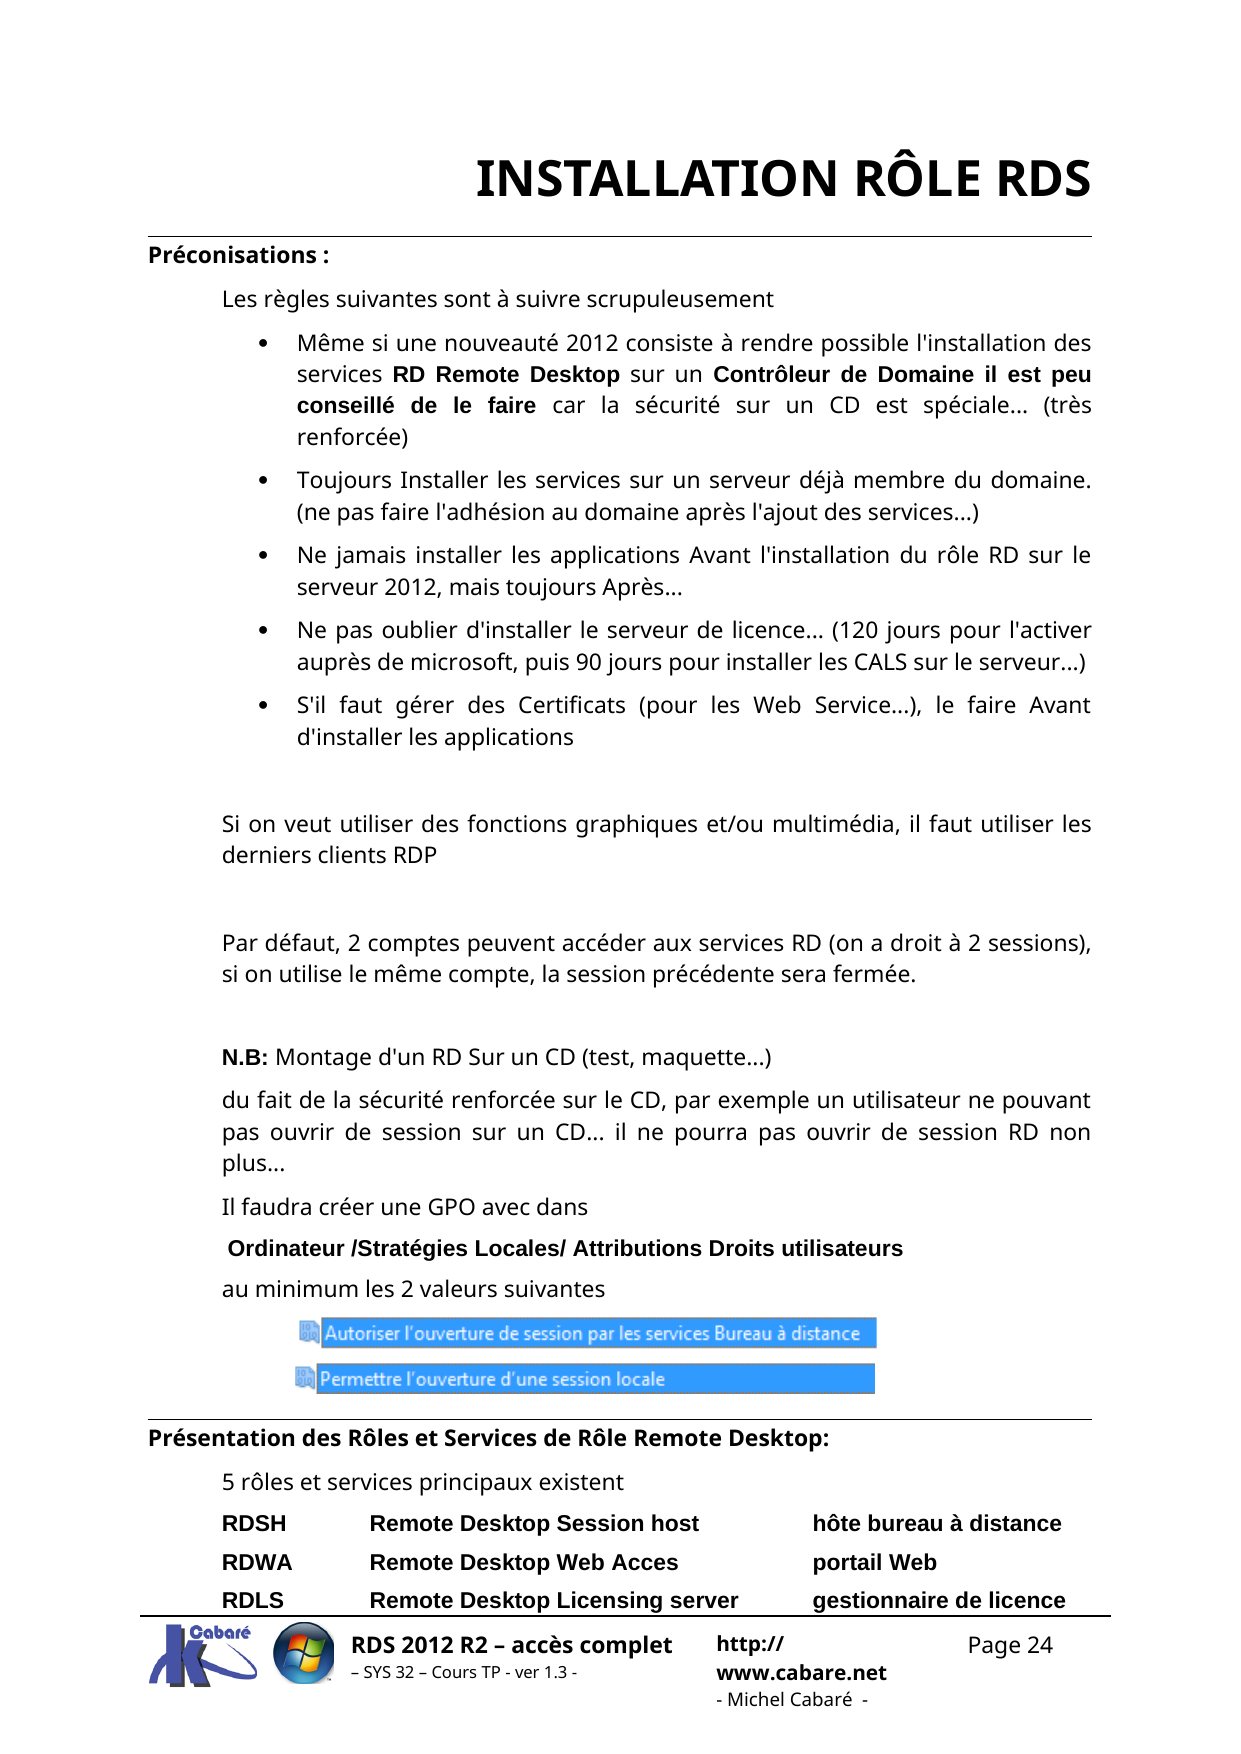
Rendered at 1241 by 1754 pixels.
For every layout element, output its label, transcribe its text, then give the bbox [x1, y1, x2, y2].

subtitle Présentation des Rôles et Services de Rôle Remote Desktop: [148, 1420, 1092, 1453]
text RDSH Remote Desktop Session host hôte bureau à distance [222, 1510, 1092, 1536]
text RDLS Remote Desktop Licensing server gestionnaire de licence [222, 1587, 1092, 1614]
text au minimum les 2 valeurs suivantes [222, 1273, 1092, 1304]
list Même si une nouveauté 2012 consiste à rendre possible l'installation des services RD Remote Desktop sur un Contrôleur de Domaine il est peu conseillé de le faire car la sécurité sur un CD est spéciale... (très renforcée) [259, 327, 1092, 452]
picture [273, 1622, 334, 1684]
text Ordinateur /Stratégies Locales/ Attributions Droits utilisateurs [222, 1234, 1092, 1261]
subtitle Préconisations : [148, 237, 1092, 271]
text RDWA Remote Desktop Web Acces portail Web [222, 1549, 1092, 1575]
picture [295, 1362, 875, 1394]
list S'il faut gérer des Certificats (pour les Web Service...), le faire Avant d'installer les applications [259, 689, 1092, 752]
text Par défaut, 2 comptes peuvent accéder aux services RD (on a droit à 2 sessions), si on utilise le même compte, la session précédente sera fermée. [222, 927, 1092, 989]
picture [295, 1317, 877, 1350]
picture [147, 1622, 258, 1689]
list Ne jamais installer les applications Avant l'installation du rôle RD sur le serveur 2012, mais toujours Après... [259, 539, 1092, 602]
text N.B: Montage d'un RD Sur un CD (test, maquette...) [222, 1041, 1092, 1072]
text 5 rôles et services principaux existent [222, 1466, 1092, 1497]
subtitle Installation Rôle RDS [148, 143, 1092, 211]
list Toujours Installer les services sur un serveur déjà membre du domaine. (ne pas faire l'adhésion au domaine après l'ajout des services...) [259, 464, 1092, 527]
text Si on veut utiliser des fonctions graphiques et/ou multimédia, il faut utiliser les derniers clients RDP [222, 808, 1092, 871]
text Il faudra créer une GPO avec dans [222, 1191, 1092, 1222]
list Ne pas oublier d'installer le serveur de licence... (120 jours pour l'activer auprès de microsoft, puis 90 jours pour installer les CALS sur le serveur...) [259, 614, 1092, 677]
text Les règles suivantes sont à suivre scrupuleusement [222, 283, 1092, 314]
text du fait de la sécurité renforcée sur le CD, par exemple un utilisateur ne pouvant pas ouvrir de session sur un CD... il ne pourra pas ouvrir de session RD non plus... [222, 1084, 1092, 1178]
